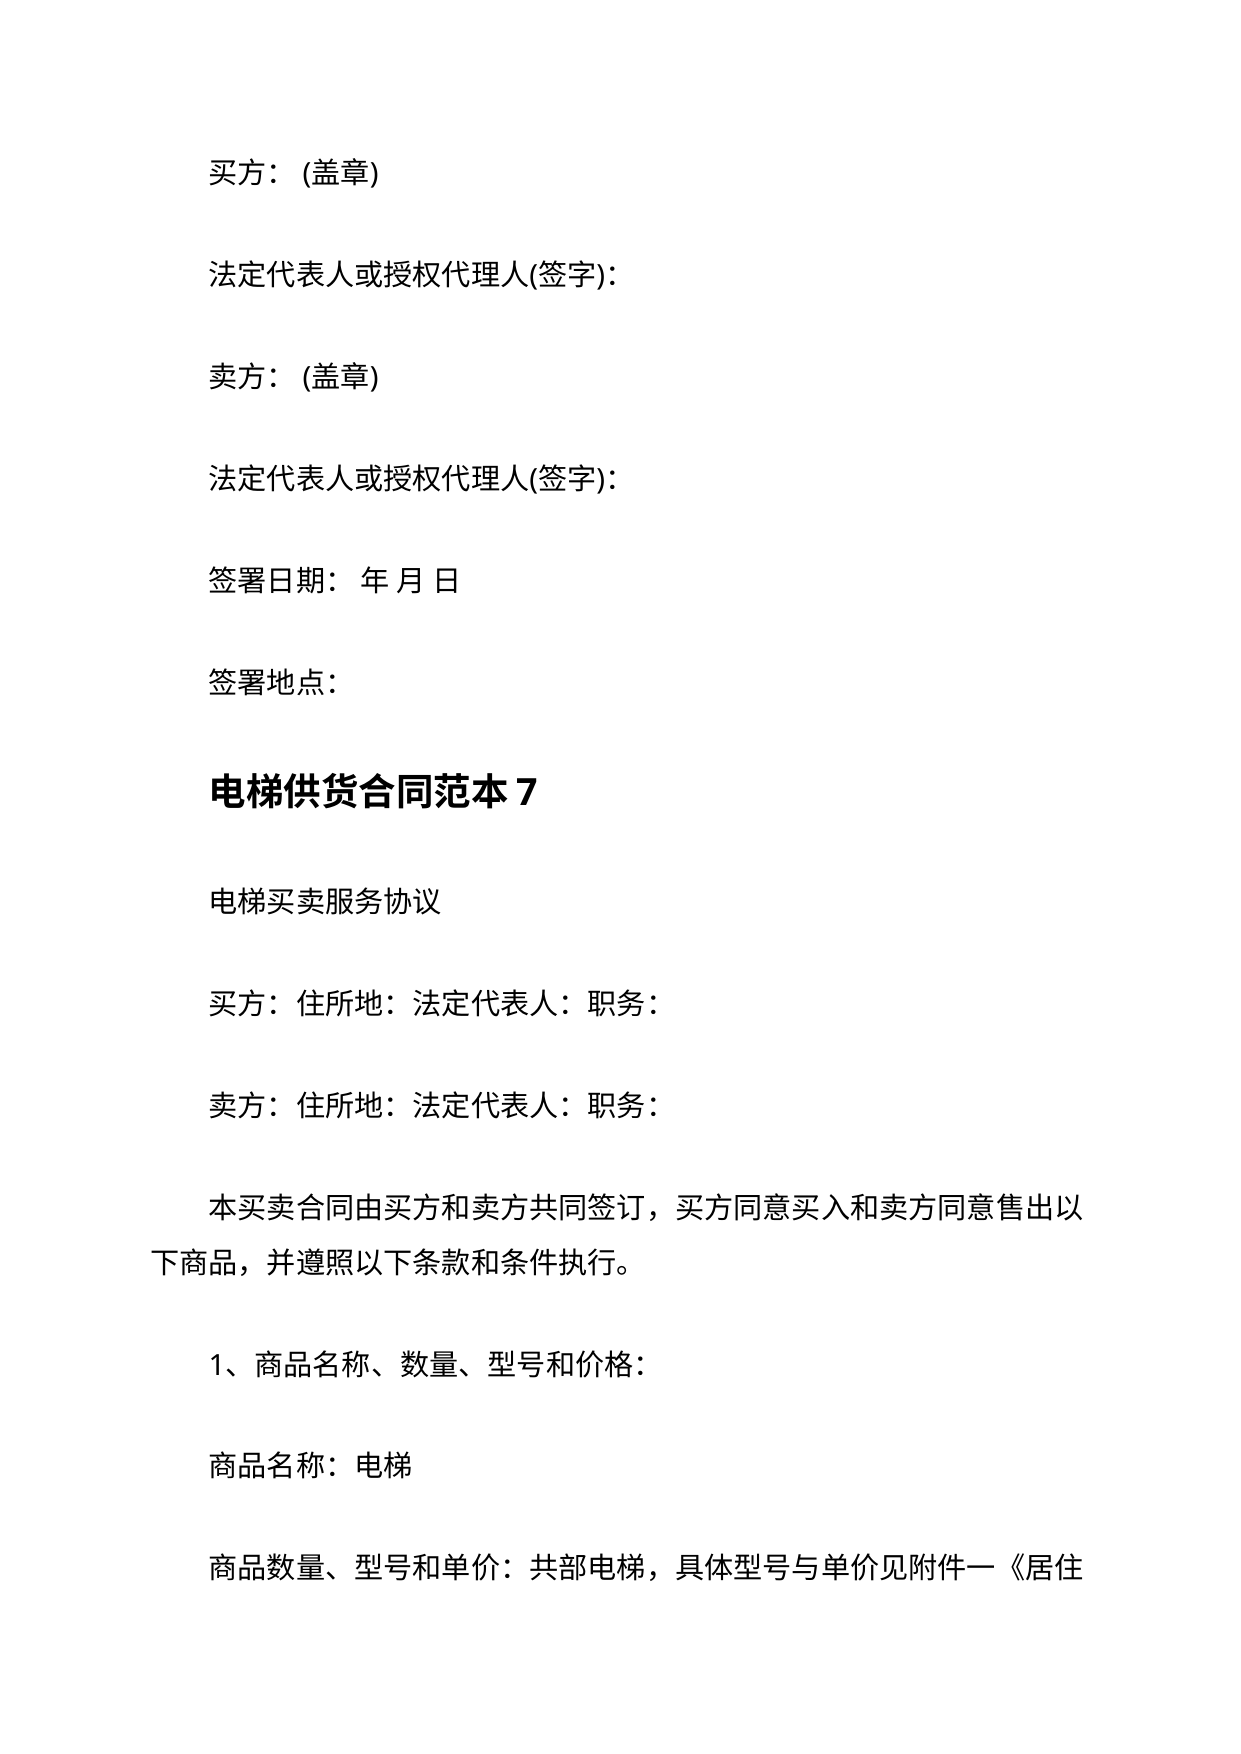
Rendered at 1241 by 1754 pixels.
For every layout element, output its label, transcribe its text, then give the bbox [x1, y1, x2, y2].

text 1、商品名称、数量、型号和价格： [150, 1341, 1090, 1383]
text 卖方： (盖章) [150, 354, 1090, 396]
text 法定代表人或授权代理人(签字)： [150, 456, 1090, 498]
text 签署日期： 年 月 日 [150, 558, 1090, 600]
text 法定代表人或授权代理人(签字)： [150, 252, 1090, 294]
text 本买卖合同由买方和卖方共同签订，买方同意买入和卖方同意售出以下商品，并遵照以下条款和条件执行。 [150, 1184, 1090, 1282]
text 电梯供货合同范本7 [150, 761, 1090, 816]
text 电梯买卖服务协议 [150, 879, 1090, 921]
text 签署地点： [150, 660, 1090, 702]
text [150, 1545, 1090, 1587]
text 卖方：住所地：法定代表人：职务： [150, 1083, 1090, 1125]
text 买方：住所地：法定代表人：职务： [150, 981, 1090, 1023]
text 买方： (盖章) [150, 150, 1090, 192]
text 商品名称：电梯 [150, 1443, 1090, 1485]
